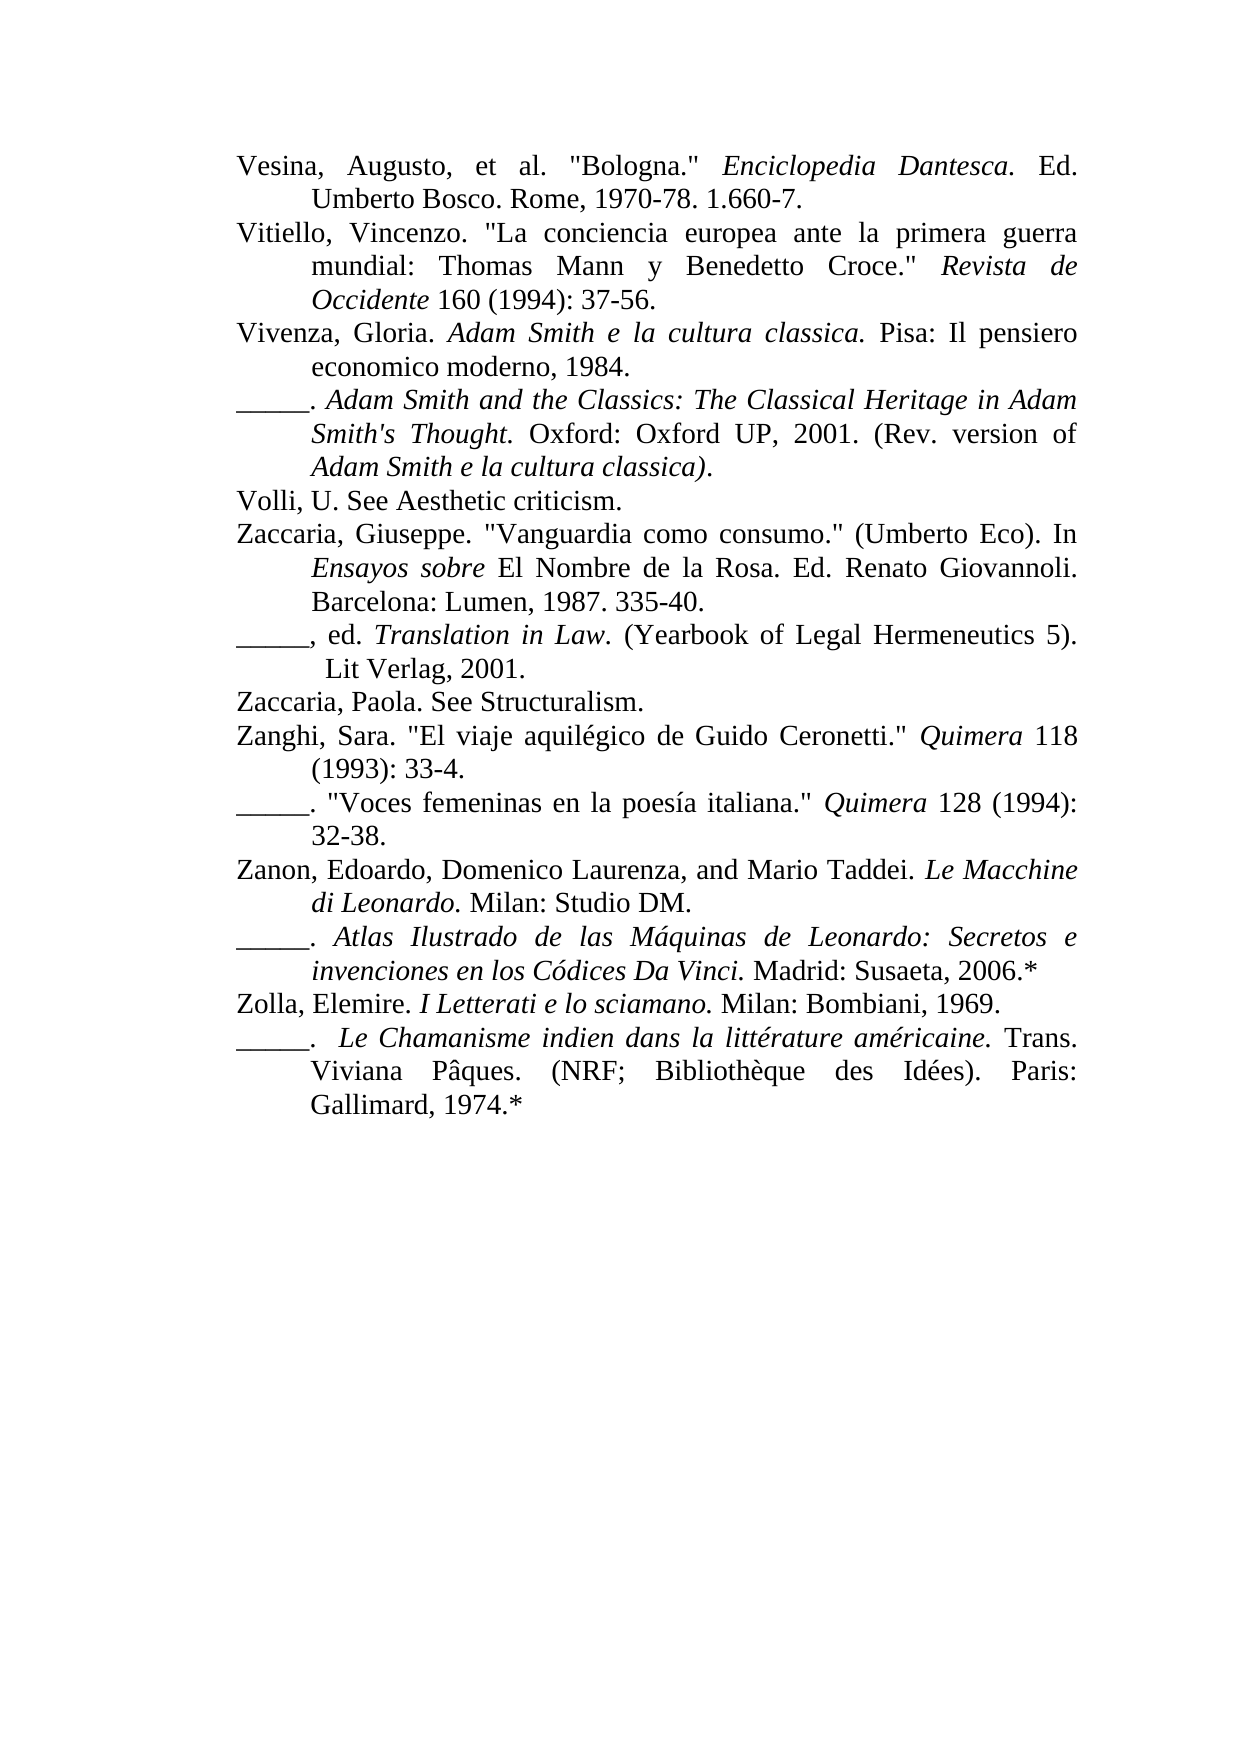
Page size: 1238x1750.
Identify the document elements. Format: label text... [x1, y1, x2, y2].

text Vitiello, Vincenzo. "La conciencia europea ante la primera guerra mundial: Thomas Mann y Benedetto Croce." Revista de Occidente 160 (1994): 37-56. [236, 215, 1078, 315]
text _____. Adam Smith and the Classics: The Classical Heritage in Adam Smith's Thought. Oxford: Oxford UP, 2001. (Rev. version of Adam Smith e la cultura classica). [236, 382, 1078, 483]
text _____, ed. Translation in Law. (Yearbook of Legal Hermeneutics 5). Lit Verlag, 2001. [236, 617, 1078, 684]
text Vesina, Augusto, et al. "Bologna." Enciclopedia Dantesca. Ed. Umberto Bosco. Rome, 1970-78. 1.660-7. [236, 148, 1078, 215]
text Zanon, Edoardo, Domenico Laurenza, and Mario Taddei. Le Macchine di Leonardo. Milan: Studio DM. [236, 852, 1078, 919]
text Zolla, Elemire. I Letterati e lo sciamano. Milan: Bombiani, 1969. [236, 986, 1078, 1020]
text _____. "Voces femeninas en la poesía italiana." Quimera 128 (1994): 32-38. [236, 785, 1078, 852]
text Volli, U. See Aesthetic criticism. [236, 483, 1078, 517]
text Zanghi, Sara. "El viaje aquilégico de Guido Ceronetti." Quimera 118 (1993): 33-4. [236, 718, 1078, 785]
text Zaccaria, Paola. See Structuralism. [236, 684, 1078, 718]
text Zaccaria, Giuseppe. "Vanguardia como consumo." (Umberto Eco). In Ensayos sobre El Nombre de la Rosa. Ed. Renato Giovannoli. Barcelona: Lumen, 1987. 335-40. [236, 517, 1078, 617]
text Vivenza, Gloria. Adam Smith e la cultura classica. Pisa: Il pensiero economico moderno, 1984. [236, 315, 1078, 382]
text _____. Le Chamanisme indien dans la littérature américaine. Trans. Viviana Pâques. (NRF; Bibliothèque des Idées). Paris: Gallimard, 1974.* [236, 1020, 1078, 1120]
text _____. Atlas Ilustrado de las Máquinas de Leonardo: Secretos e invenciones en los Códices Da Vinci. Madrid: Susaeta, 2006.* [236, 919, 1078, 986]
